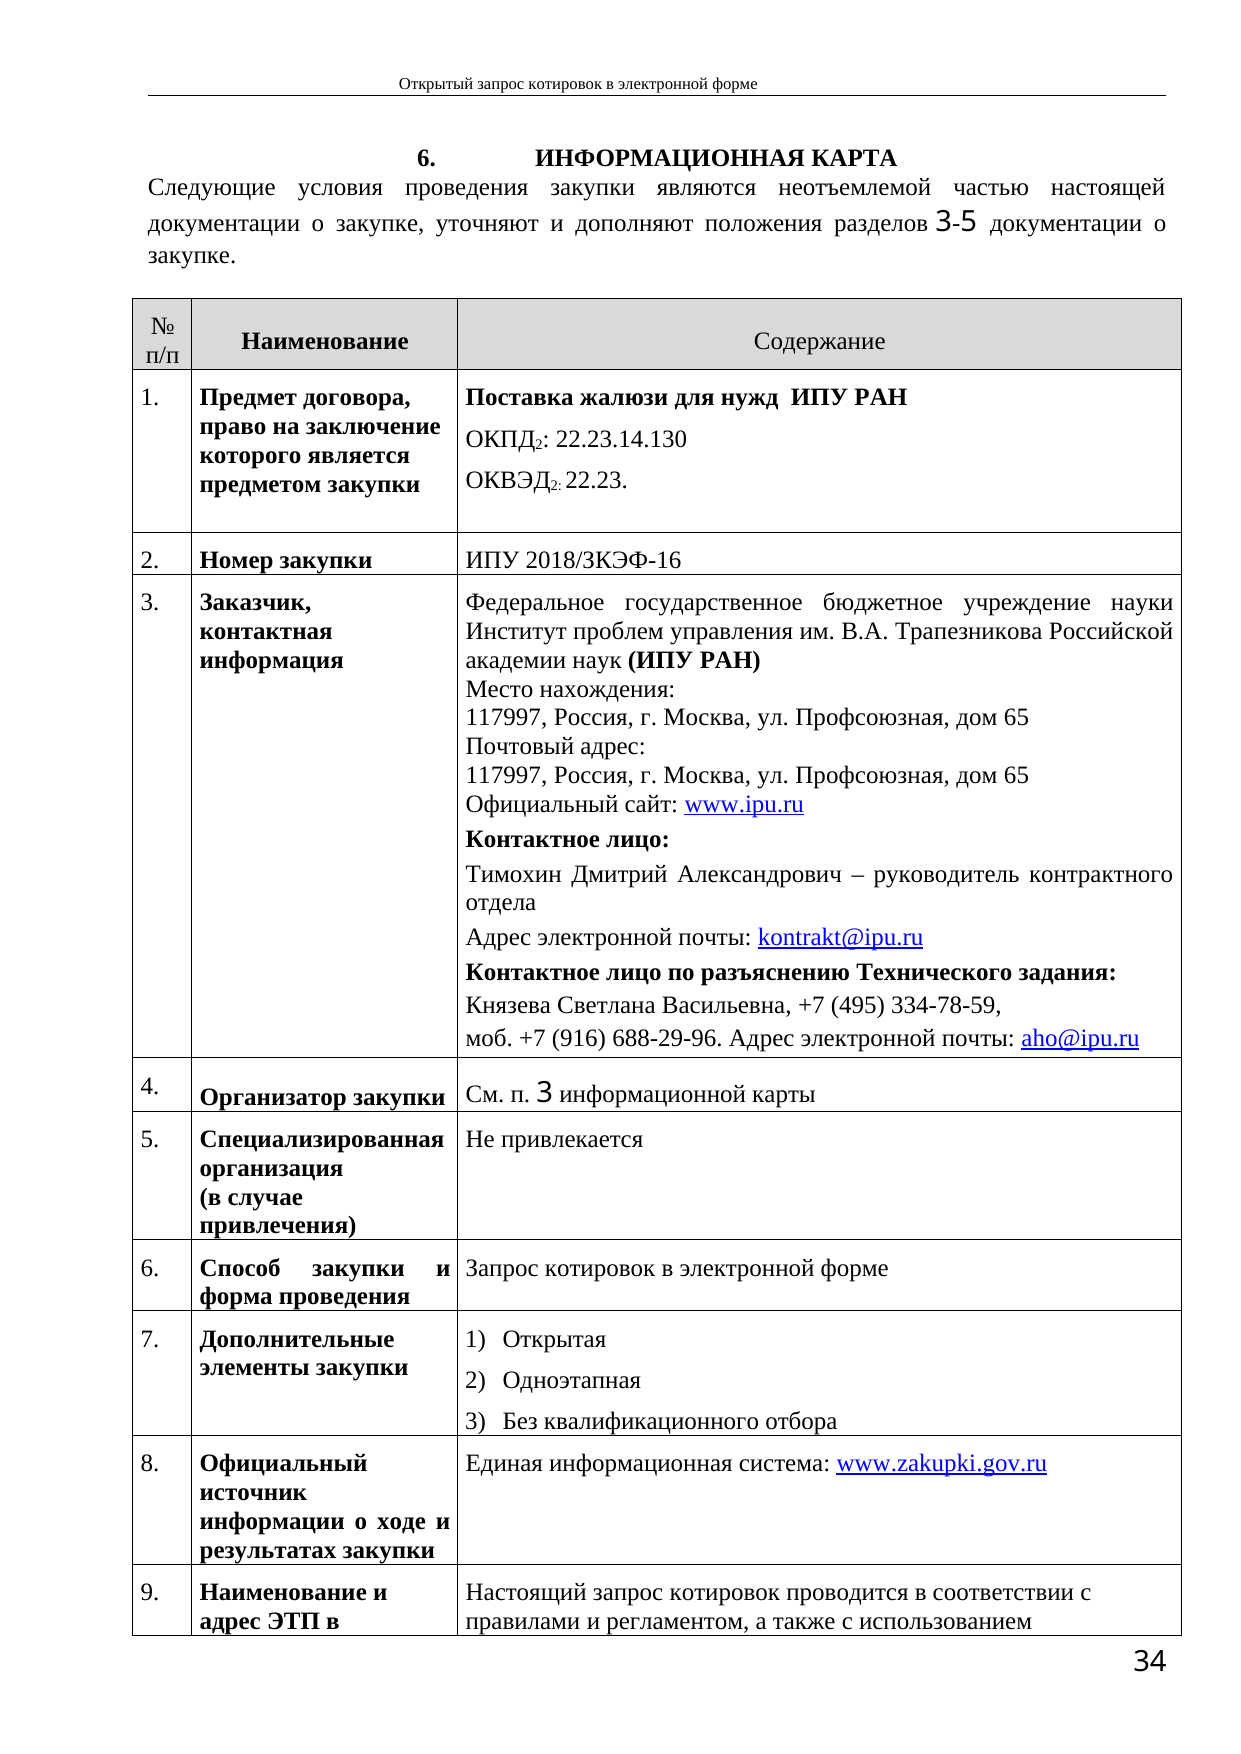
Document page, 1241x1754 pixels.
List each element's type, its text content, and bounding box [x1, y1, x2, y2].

table_cell Поставка жалюзи для нужд ИПУ РАН ОКПД2: 22.23.14.130 ОКВЭД2: 22.23. [458, 370, 1181, 532]
table_cell Запрос котировок в электронной форме [458, 1240, 1181, 1310]
table_header № п/п [133, 299, 191, 369]
table_cell Не привлекается [458, 1112, 1181, 1239]
table_cell [133, 1112, 191, 1239]
table_cell Способ закупки и форма проведения [192, 1240, 457, 1310]
list Следующие условия проведения закупки являются неотъемлемой частью настоящей документации о закупке, уточняют и дополняют положения разделов 3-5 документации о закупке. [148, 172, 1166, 269]
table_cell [458, 1565, 1181, 1634]
table_cell Номер закупки [192, 533, 457, 574]
table_cell [133, 575, 191, 1057]
table_cell Предмет договора, право на заключение которого является предметом закупки [192, 370, 457, 532]
table_cell [133, 1436, 191, 1563]
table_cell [192, 1565, 457, 1634]
table_cell Дополнительные элементы закупки [192, 1311, 457, 1435]
table_cell [133, 533, 191, 574]
table_cell [133, 1240, 191, 1310]
table_cell [133, 1311, 191, 1435]
table_cell [133, 370, 191, 532]
table_cell См. п. 3 информационной карты [458, 1058, 1181, 1111]
table_cell Официальный источник информации о ходе и результатах закупки [192, 1436, 457, 1563]
table_cell Заказчик, контактная информация [192, 575, 457, 1057]
table_cell Специализированная организация (в случае привлечения) [192, 1112, 457, 1239]
table_header Содержание [458, 299, 1181, 369]
table_cell Открытая Одноэтапная Без квалификационного отбора [458, 1311, 1181, 1435]
table_cell Федеральное государственное бюджетное учреждение науки Институт проблем управления им. В.А. Трапезникова Российской академии наук (ИПУ РАН) Место нахождения: 117997, Россия, г. Москва, ул. Профсоюзная, дом 65 Почтовый адрес: 117997, Россия, г. Москва, ул. Профсоюзная, дом 65 Официальный сайт: www.ipu.ru Контактное лицо: Тимохин Дмитрий Александрович – руководитель контрактного отдела Адрес электронной почты: kontrakt@ipu.ru Контактное лицо по разъяснению Технического задания: Князева Светлана Васильевна, +7 (495) 334-78-59, моб. +7 (916) 688-29-96. Адрес электронной почты: aho@ipu.ru [458, 575, 1181, 1057]
table_cell ИПУ 2018/ЗКЭФ-16 [458, 533, 1181, 574]
table_cell Единая информационная система: www.zakupki.gov.ru [458, 1436, 1181, 1563]
table_cell Организатор закупки [192, 1058, 457, 1111]
table_cell [133, 1565, 191, 1634]
table_header Наименование [192, 299, 457, 369]
table_cell [133, 1058, 191, 1111]
text ИНФОРМАЦИОННАЯ КАРТА [148, 143, 1166, 172]
